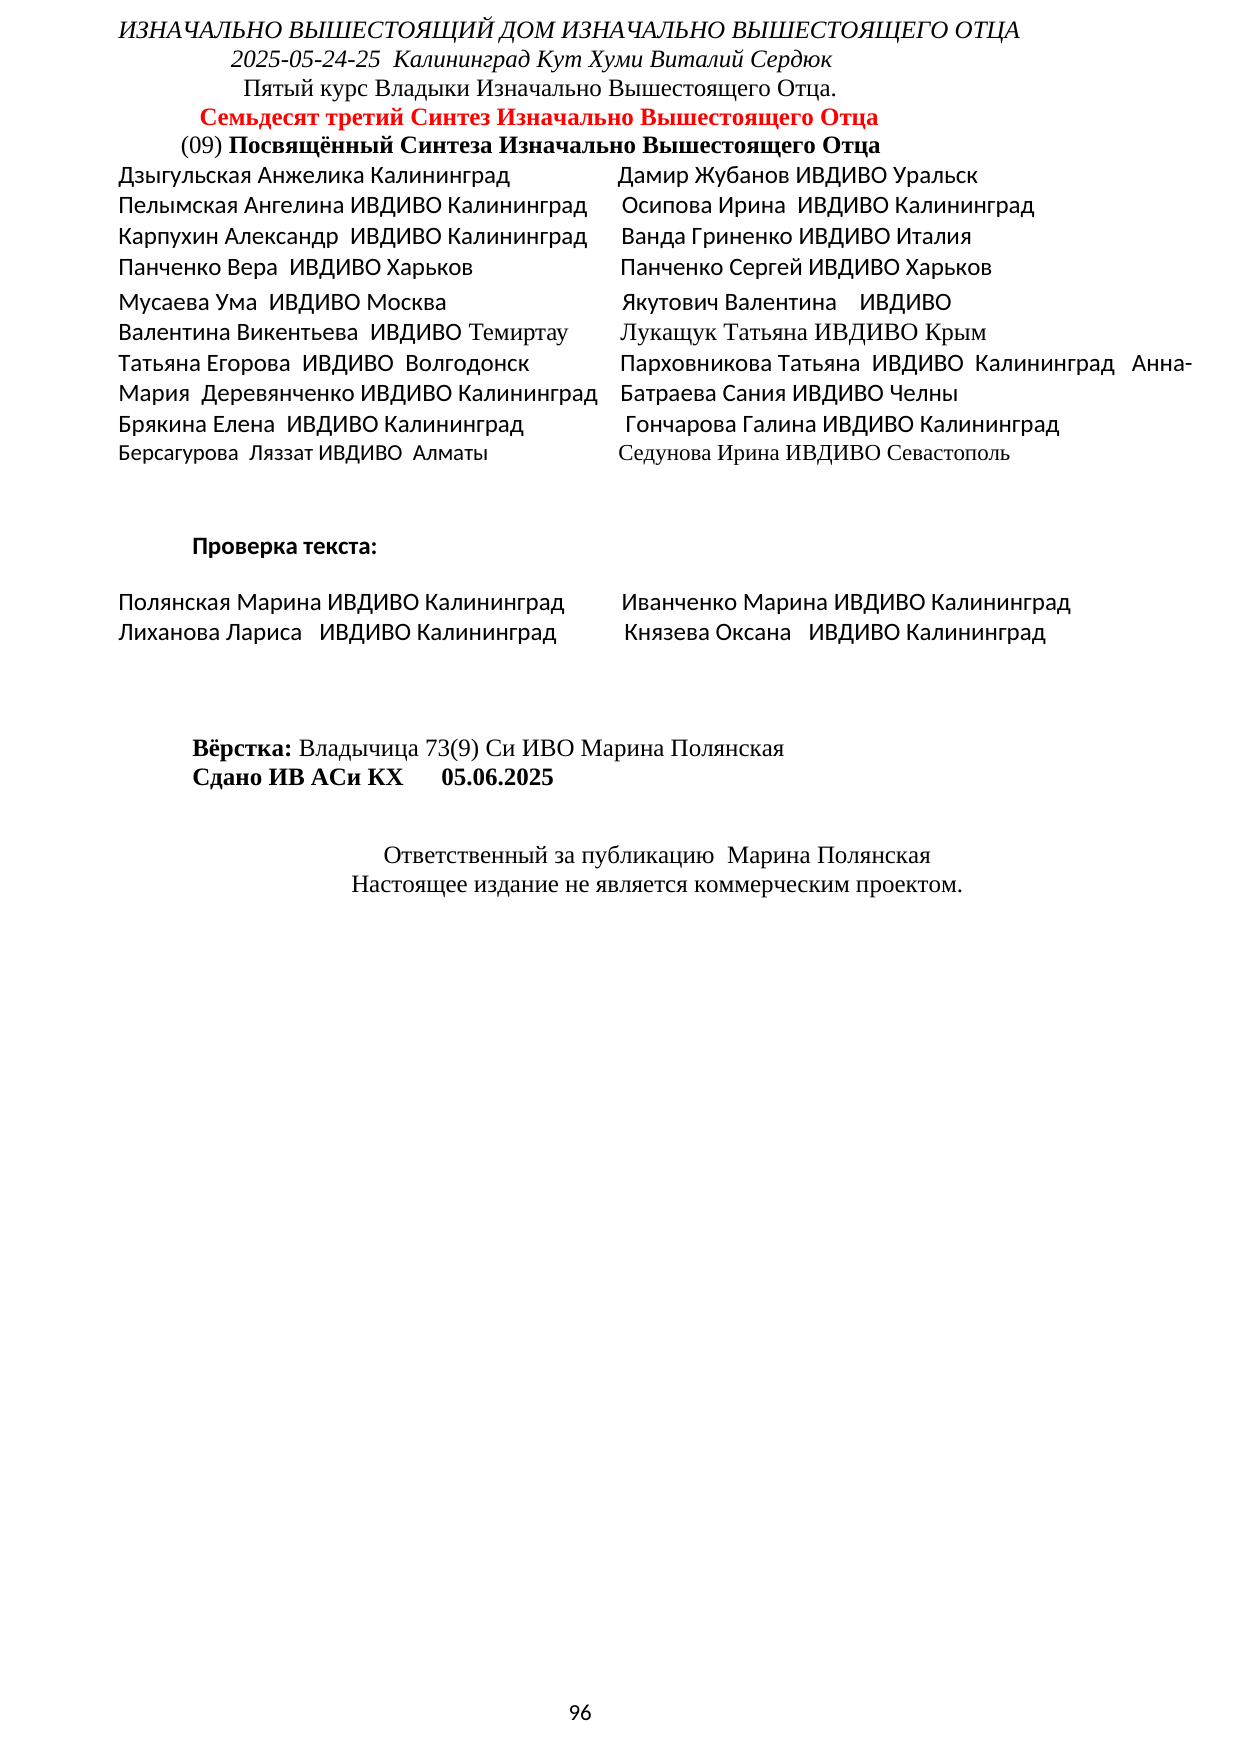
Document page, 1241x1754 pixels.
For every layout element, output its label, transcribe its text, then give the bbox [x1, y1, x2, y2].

text Панченко Вера ИВДИВО Харьков Панченко Сергей ИВДИВО Харьков [118, 251, 1196, 281]
text Дзыгульская Анжелика Калининград Дамир Жубанов ИВДИВО Уральск [118, 159, 1196, 190]
text Ответственный за публикацию Марина Полянская [118, 840, 1196, 869]
text Пелымская Ангелина ИВДИВО Калининград Осипова Ирина ИВДИВО Калининград Карпухин Александр ИВДИВО Калининград Ванда Гриненко ИВДИВО Италия [118, 190, 1196, 251]
text Мусаева Ума ИВДИВО Москва Якутович Валентина ИВДИВО Валентина Викентьева ИВДИВО Темиртау Лукащук Татьяна ИВДИВО Крым Татьяна Егорова ИВДИВО Волгодонск Парховникова Татьяна ИВДИВО Калининград Анна-Мария Деревянченко ИВДИВО Калининград Батраева Сания ИВДИВО Челны [118, 286, 1196, 408]
text Проверка текста: [118, 530, 1196, 560]
text Настоящее издание не является коммерческим проектом. [118, 869, 1196, 897]
text Берсагурова Ляззат ИВДИВО Алматы Седунова Ирина ИВДИВО Севастополь [118, 438, 1196, 466]
text Вёрстка: Владычица 73(9) Си ИВО Марина Полянская [118, 733, 1196, 762]
text Сдано ИВ АСи КХ 05.06.2025 [118, 762, 1196, 790]
text Полянская Марина ИВДИВО Калининград Иванченко Марина ИВДИВО Калининград Лиханова Лариса ИВДИВО Калининград Князева Оксана ИВДИВО Калининград [118, 586, 1196, 647]
text Брякина Елена ИВДИВО Калининград Гончарова Галина ИВДИВО Калининград [118, 408, 1196, 438]
